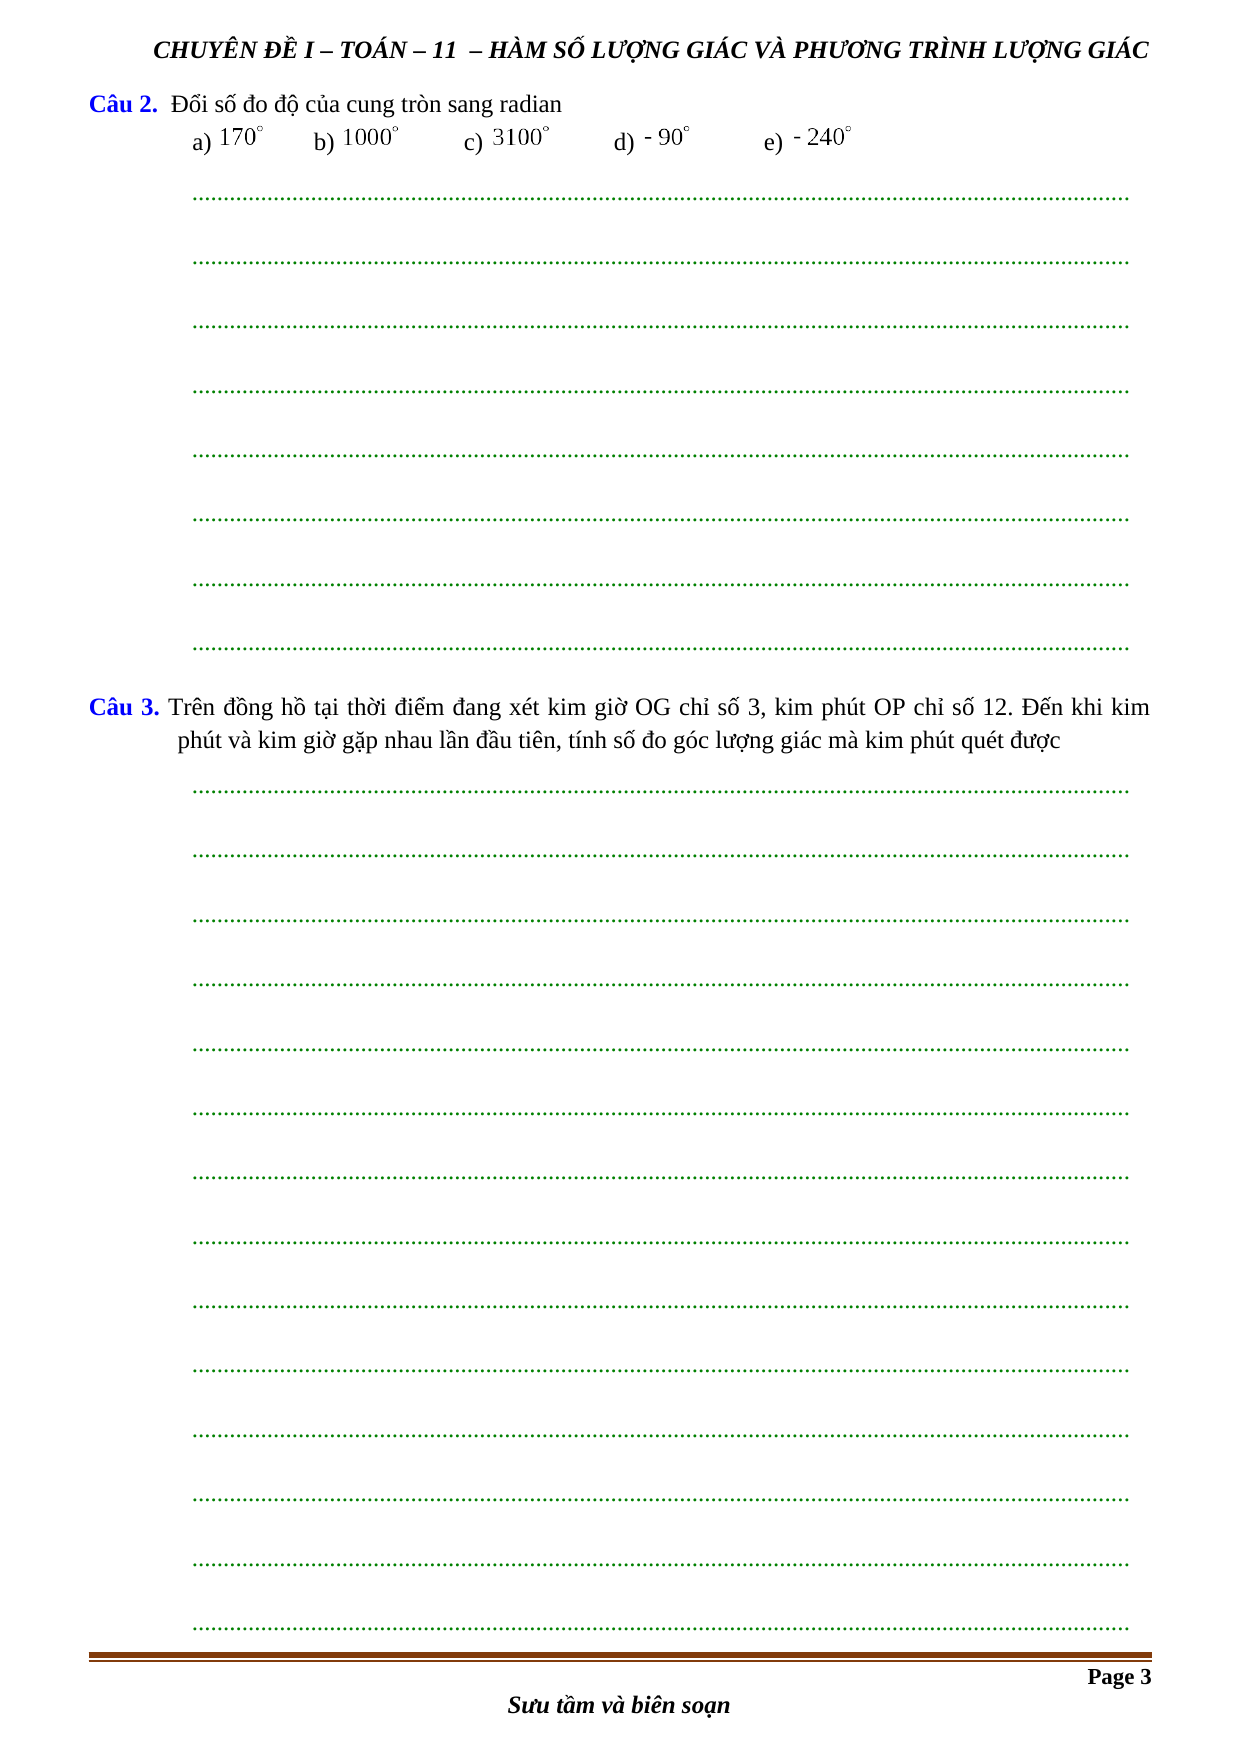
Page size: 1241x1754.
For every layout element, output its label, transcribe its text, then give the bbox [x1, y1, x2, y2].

text a) b) c) d) e) [192, 122, 1152, 156]
text Câu 2. Đổi số đo độ của cung tròn sang radian [88, 89, 1152, 118]
text Câu 3. Trên đồng hồ tại thời điểm đang xét kim giờ OG chỉ số 3, kim phút OP chỉ số 12. Đến khi kim phút và kim giờ gặp nhau lần đầu tiên, tính số đo góc lượng giác mà kim phút quét được [88, 692, 1152, 753]
